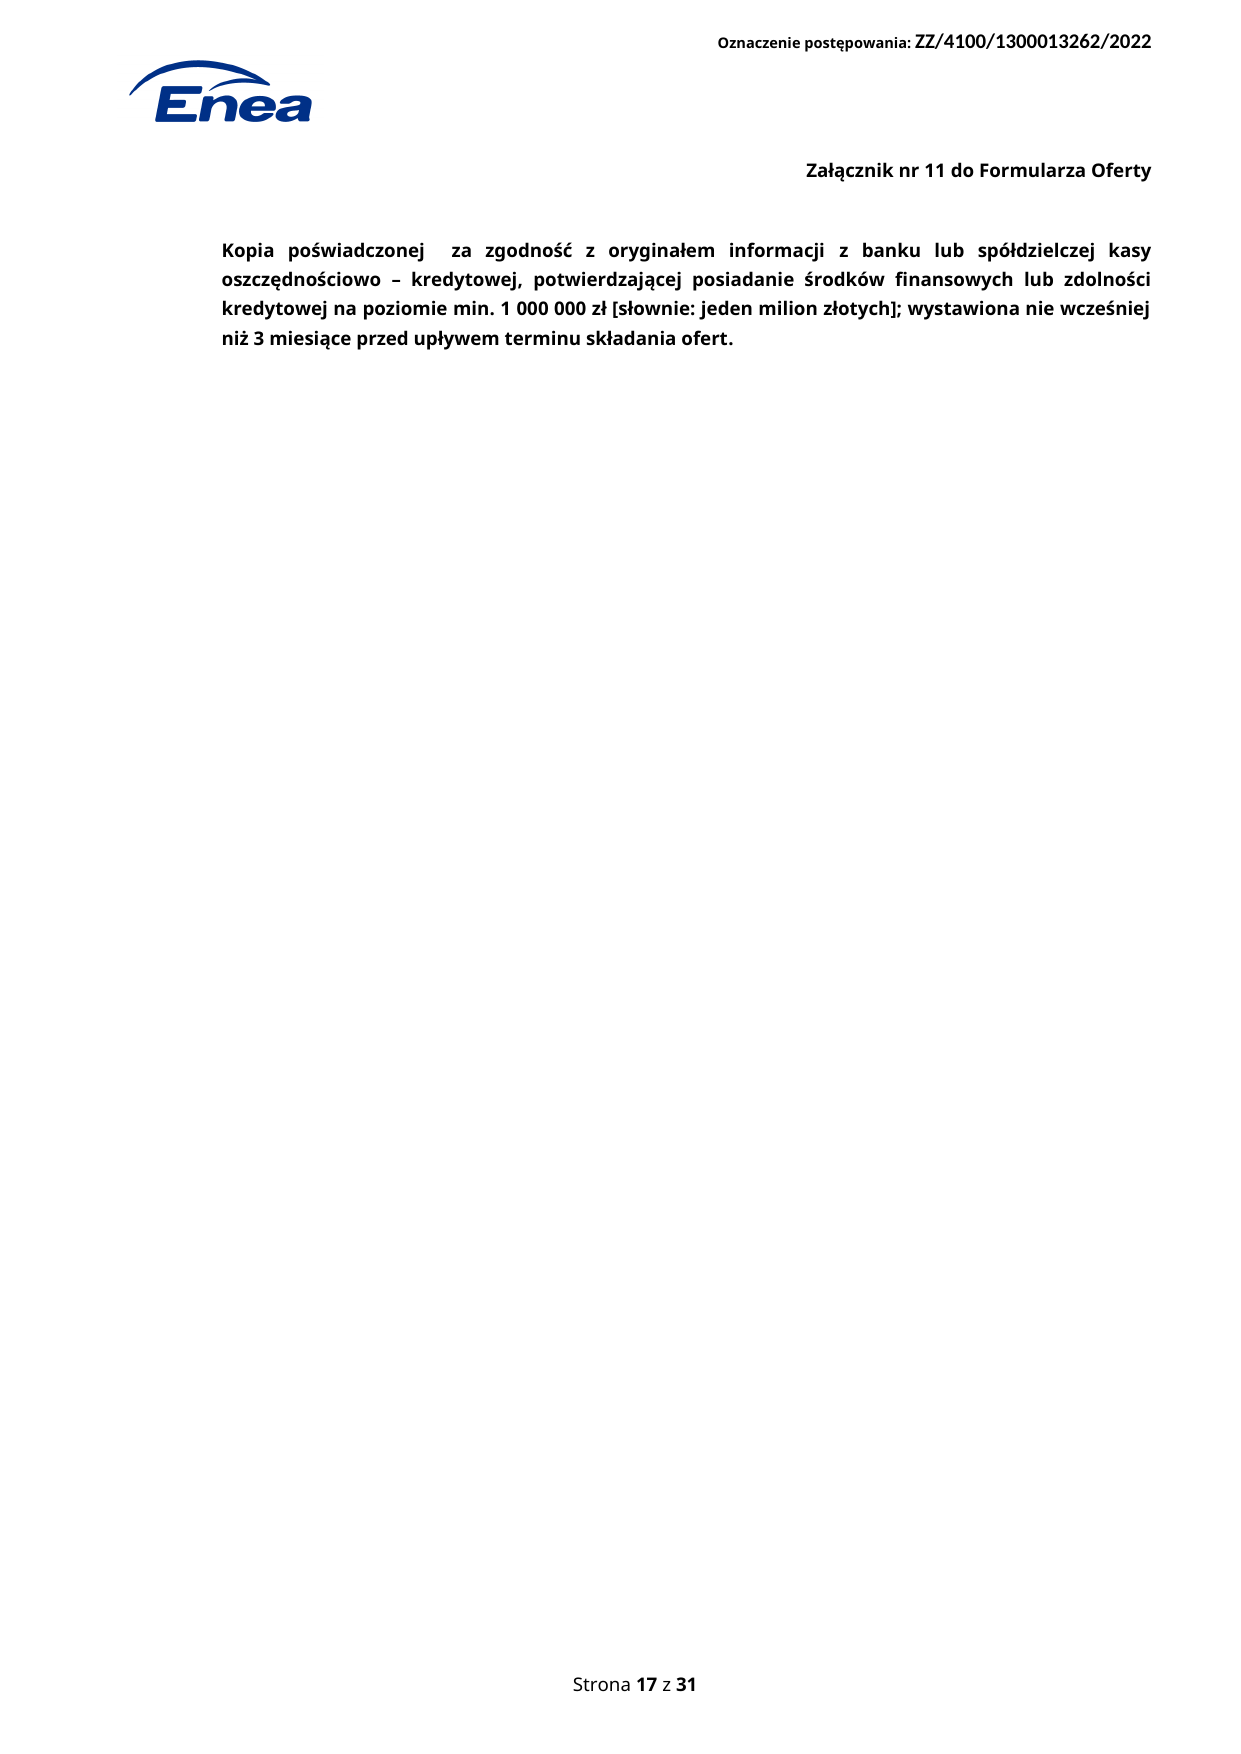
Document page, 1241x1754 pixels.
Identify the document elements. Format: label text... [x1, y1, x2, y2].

text Załącznik nr 11 do Formularza Oferty [118, 157, 1152, 183]
picture [117, 50, 324, 124]
list Kopia poświadczonej za zgodność z oryginałem informacji z banku lub spółdzielczej kasy oszczędnościowo – kredytowej, potwierdzającej posiadanie środków finansowych lub zdolności kredytowej na poziomie min. 1 000 000 zł [słownie: jeden milion złotych]; wystawiona nie wcześniej niż 3 miesiące przed upływem terminu składania ofert. [221, 237, 1152, 350]
